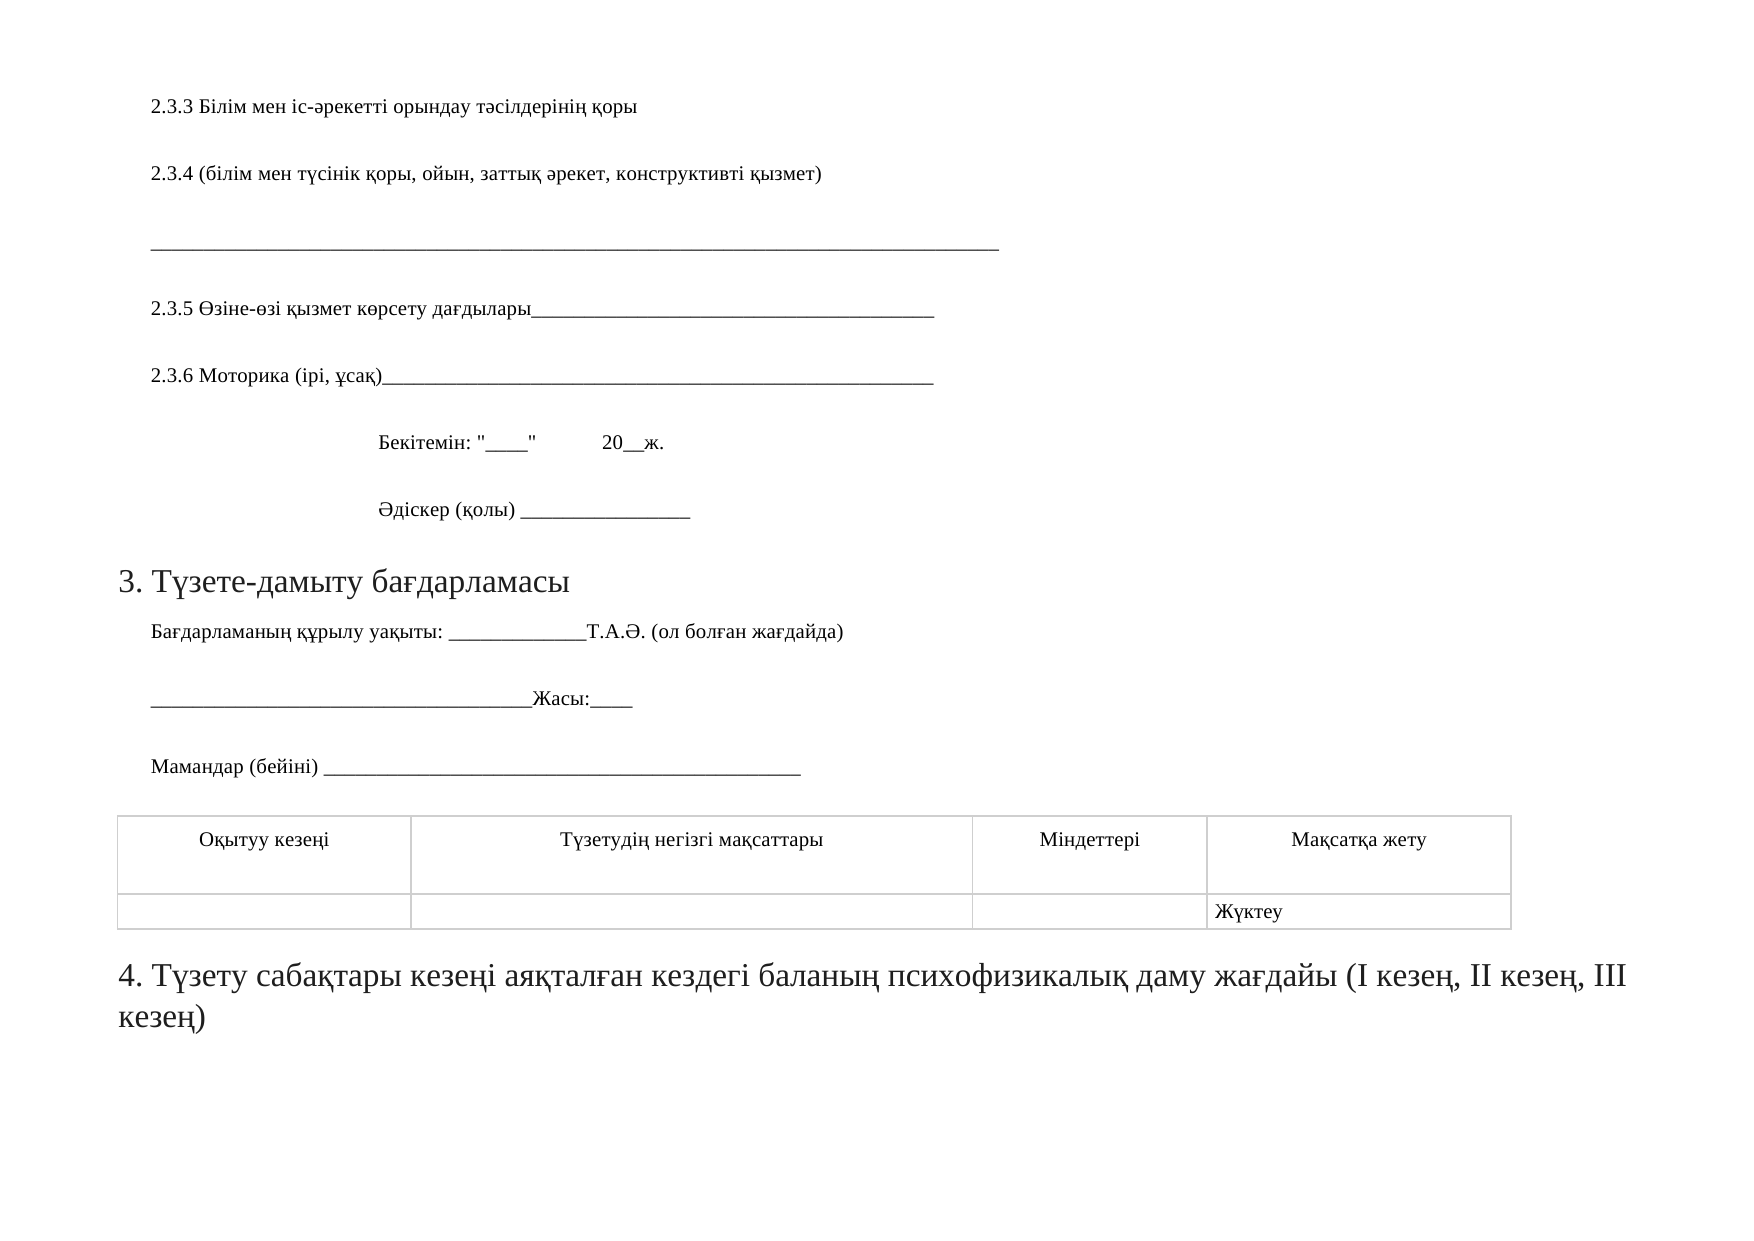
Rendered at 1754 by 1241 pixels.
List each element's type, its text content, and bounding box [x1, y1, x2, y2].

text 2.3.3 Білім мен іс-әрекетті орындау тәсілдерінің қоры [118, 88, 1636, 118]
text 3. Түзете-дамыту бағдарламасы [118, 559, 1636, 599]
text Бағдарламаның құрылу уақыты: _____________Т.А.Ә. (ол болған жағдайда) [118, 613, 1636, 643]
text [118, 223, 1636, 253]
text ____________________________________Жасы:____ [118, 681, 1636, 710]
text 2.3.5 Өзіне-өзі қызмет көрсету дағдылары______________________________________ [118, 290, 1636, 320]
table_cell [973, 895, 1206, 928]
text Бекітемін: "____" 20__ж. [118, 424, 1636, 454]
table_cell Жүктеу [1208, 895, 1510, 928]
table_header Оқытуу кезеңі [118, 817, 410, 893]
table_header Міндеттері [973, 817, 1206, 893]
text Әдіскер (қолы) ________________ [118, 492, 1636, 521]
table_cell [412, 895, 972, 928]
table_header Түзетудің негізгі мақсаттары [412, 817, 972, 893]
table_header Мақсатқа жету [1208, 817, 1510, 893]
text 2.3.6 Моторика (ірі, ұсақ)____________________________________________________ [118, 357, 1636, 387]
text 4. Түзету сабақтары кезеңі аяқталған кездегі баланың психофизикалық даму жағдайы (I кезең, II кезең, III кезең) [118, 953, 1636, 1034]
table_cell [118, 895, 410, 928]
text 2.3.4 (білім мен түсінік қоры, ойын, заттық әрекет, конструктивті қызмет) [118, 156, 1636, 185]
text Мамандар (бейіні) _____________________________________________ [118, 748, 1636, 778]
